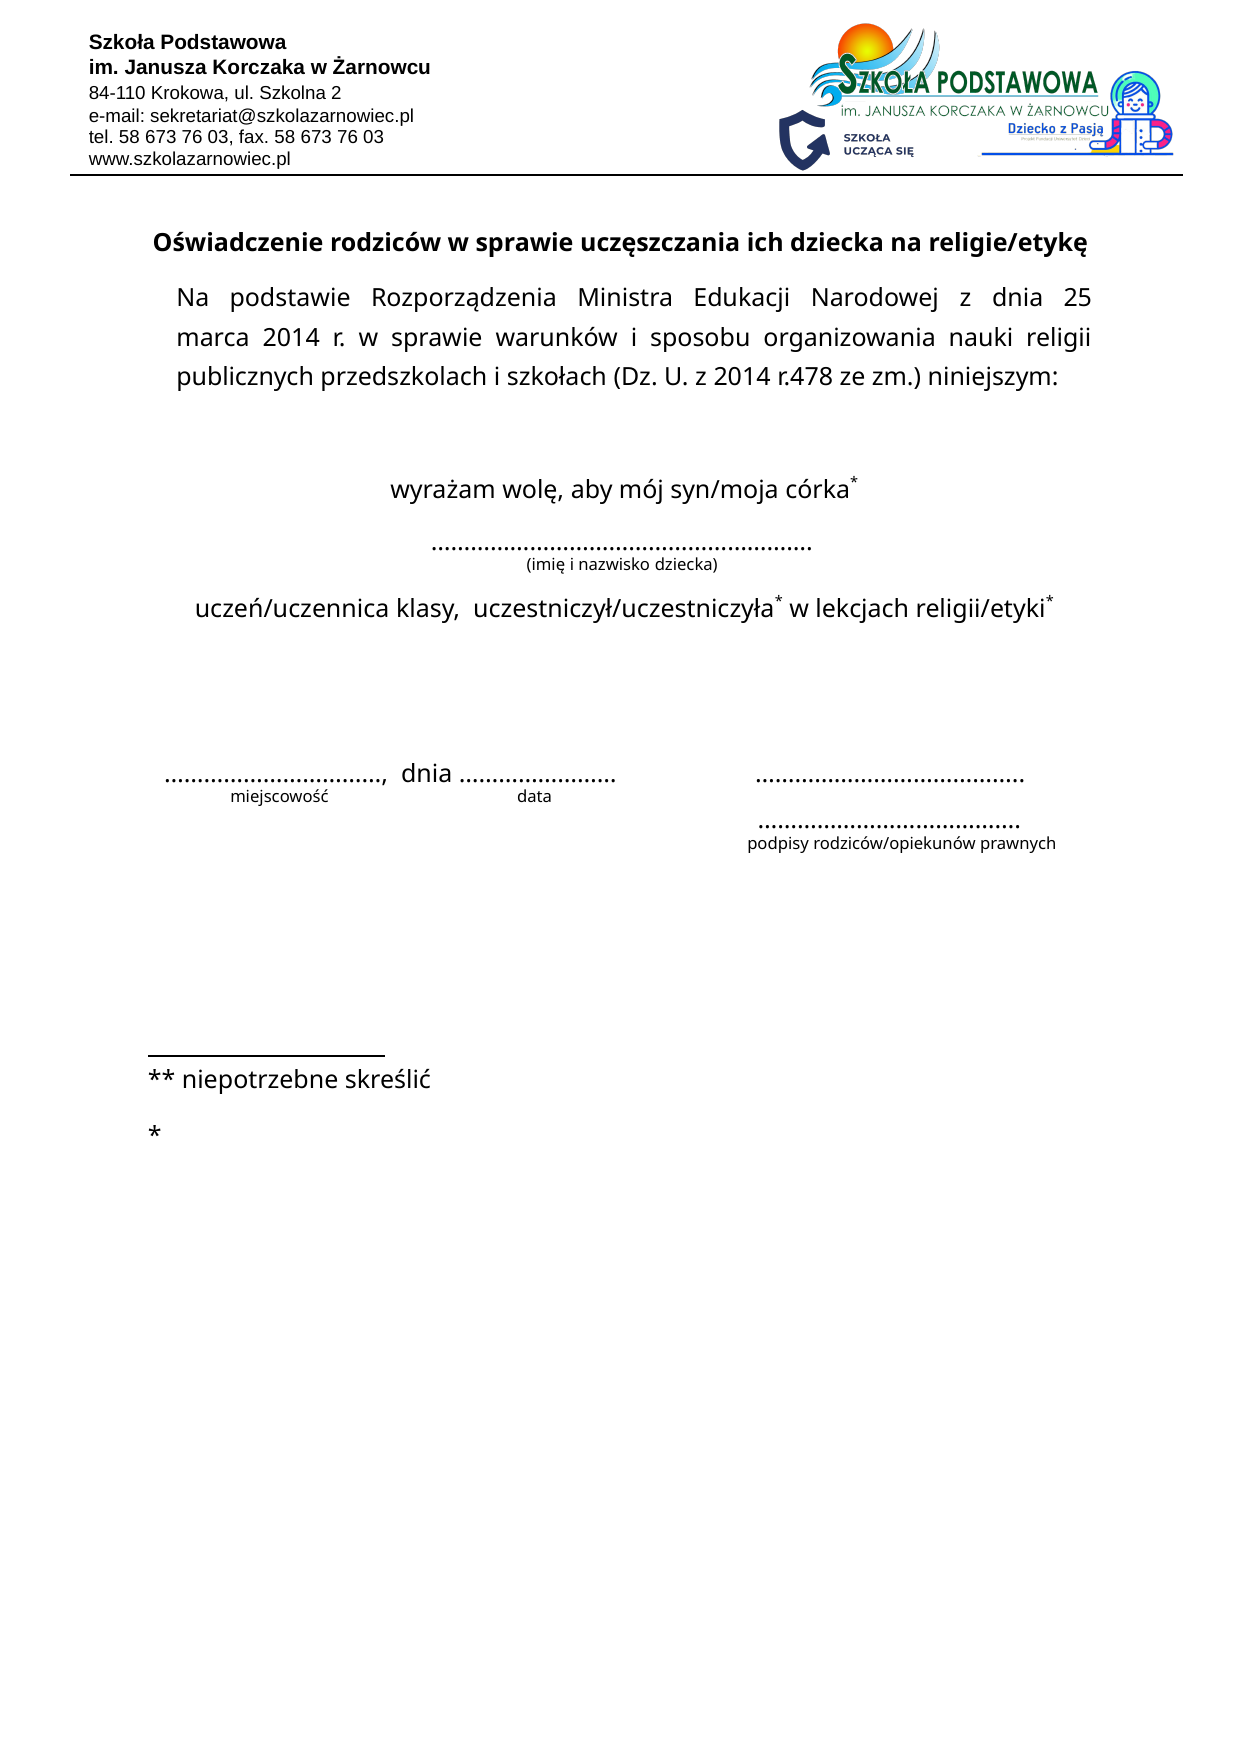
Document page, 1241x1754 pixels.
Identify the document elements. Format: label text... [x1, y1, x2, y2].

text ……………………………, dnia …………………… ………………………………….. [164, 760, 1093, 788]
text …………………………………………………. [182, 528, 1062, 556]
text wyrażam wolę, aby mój syn/moja córka* [186, 472, 1062, 506]
text podpisy rodziców/opiekunów prawnych [694, 834, 1092, 853]
text Na podstawie Rozporządzenia Ministra Edukacji Narodowej z dnia 25 marca 2014 r. w sprawie warunków i sposobu organizowania nauki religii publicznych przedszkolach i szkołach (Dz. U. z 2014 r.478 ze zm.) niniejszym: [176, 280, 1093, 392]
text miejscowość data [148, 788, 1093, 807]
text …………………………………. [757, 807, 1092, 834]
text uczeń/uczennica klasy, uczestniczył/uczestniczyła* w lekcjach religii/etyki* [186, 591, 1062, 625]
text Oświadczenie rodziców w sprawie uczęszczania ich dziecka na religie/etykę [148, 224, 1093, 258]
picture [776, 20, 1187, 172]
text (imię i nazwisko dziecka) [182, 556, 1062, 574]
